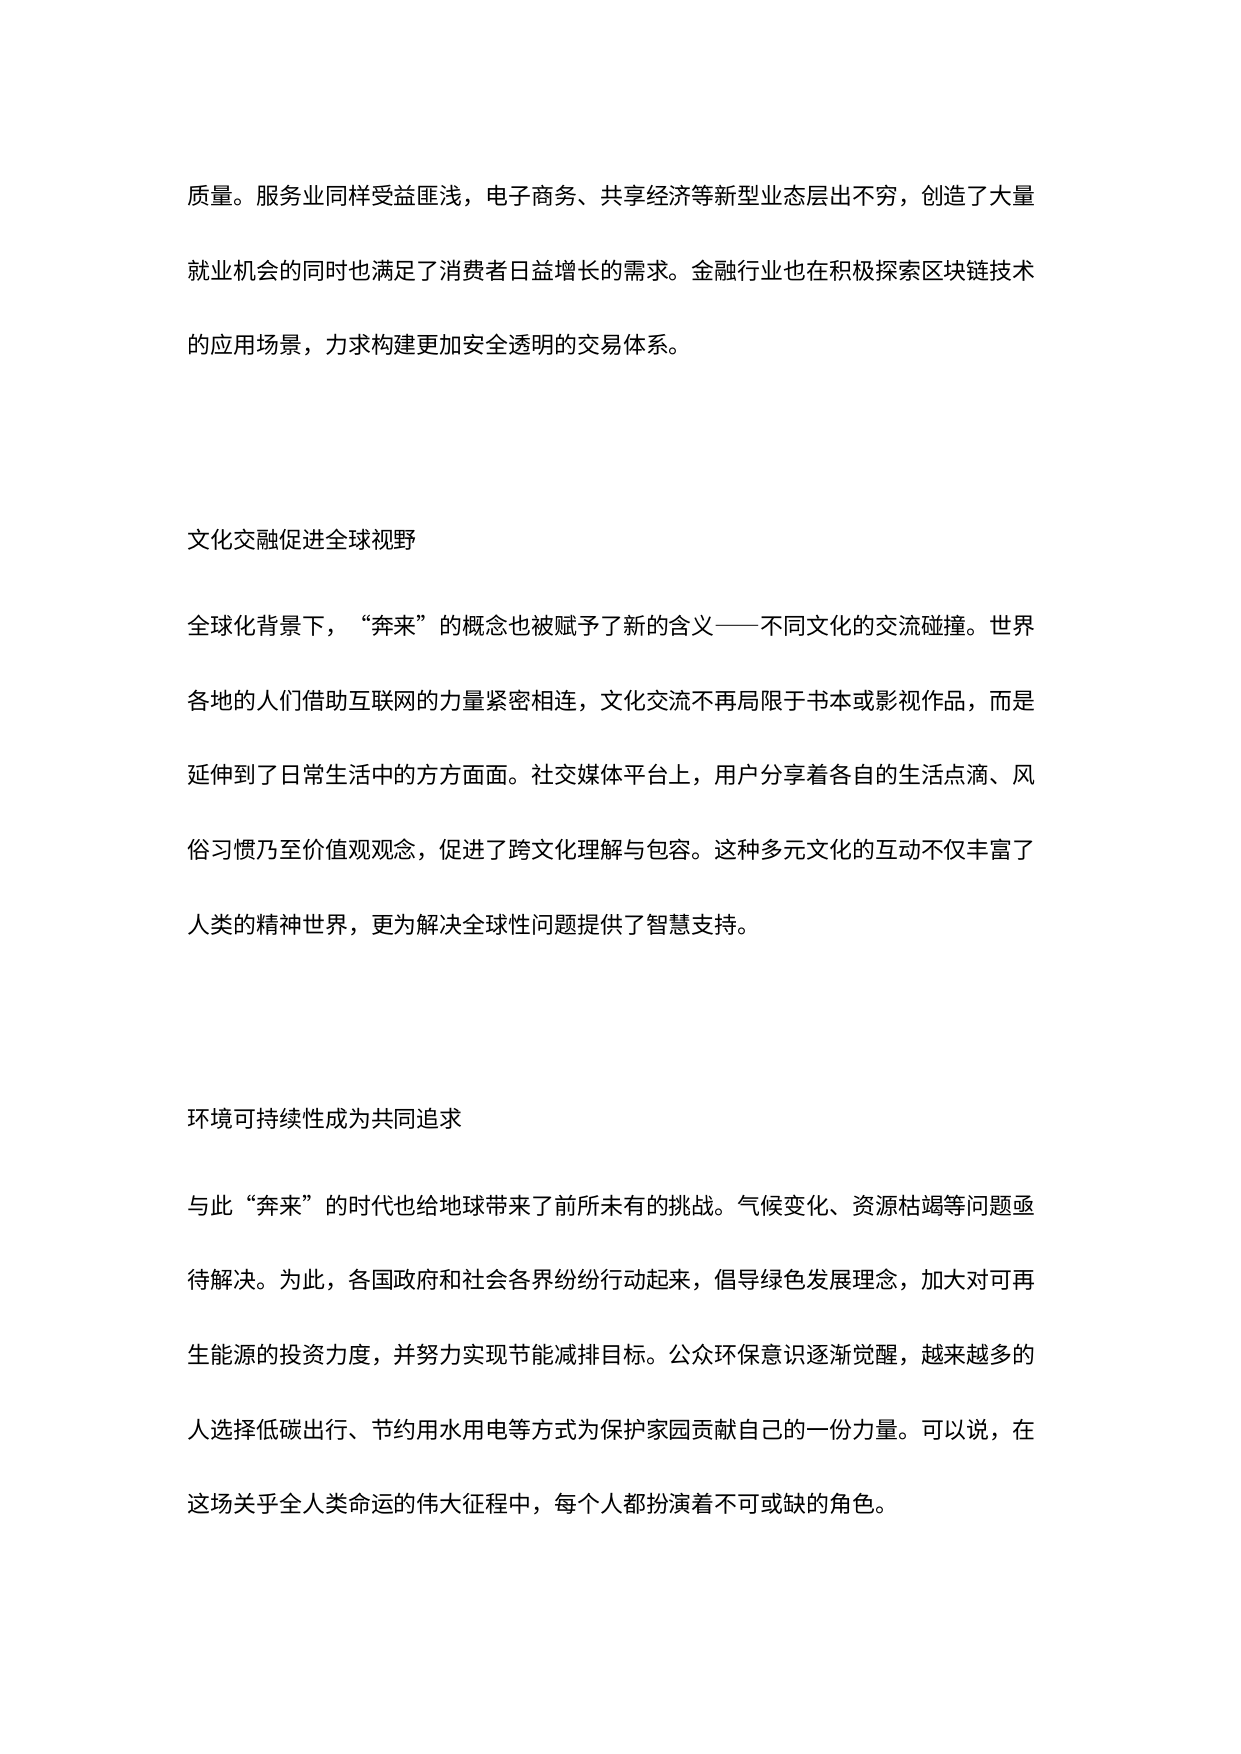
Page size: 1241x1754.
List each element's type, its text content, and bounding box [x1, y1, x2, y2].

text 环境可持续性成为共同追求 [187, 1085, 1053, 1150]
text 文化交融促进全球视野 [187, 506, 1053, 571]
text 全球化背景下，“奔来”的概念也被赋予了新的含义——不同文化的交流碰撞。世界各地的人们借助互联网的力量紧密相连，文化交流不再局限于书本或影视作品，而是延伸到了日常生活中的方方面面。社交媒体平台上，用户分享着各自的生活点滴、风俗习惯乃至价值观观念，促进了跨文化理解与包容。这种多元文化的互动不仅丰富了人类的精神世界，更为解决全球性问题提供了智慧支持。 [187, 592, 1053, 956]
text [187, 162, 1053, 376]
text 与此“奔来”的时代也给地球带来了前所未有的挑战。气候变化、资源枯竭等问题亟待解决。为此，各国政府和社会各界纷纷行动起来，倡导绿色发展理念，加大对可再生能源的投资力度，并努力实现节能减排目标。公众环保意识逐渐觉醒，越来越多的人选择低碳出行、节约用水用电等方式为保护家园贡献自己的一份力量。可以说，在这场关乎全人类命运的伟大征程中，每个人都扮演着不可或缺的角色。 [187, 1172, 1053, 1536]
